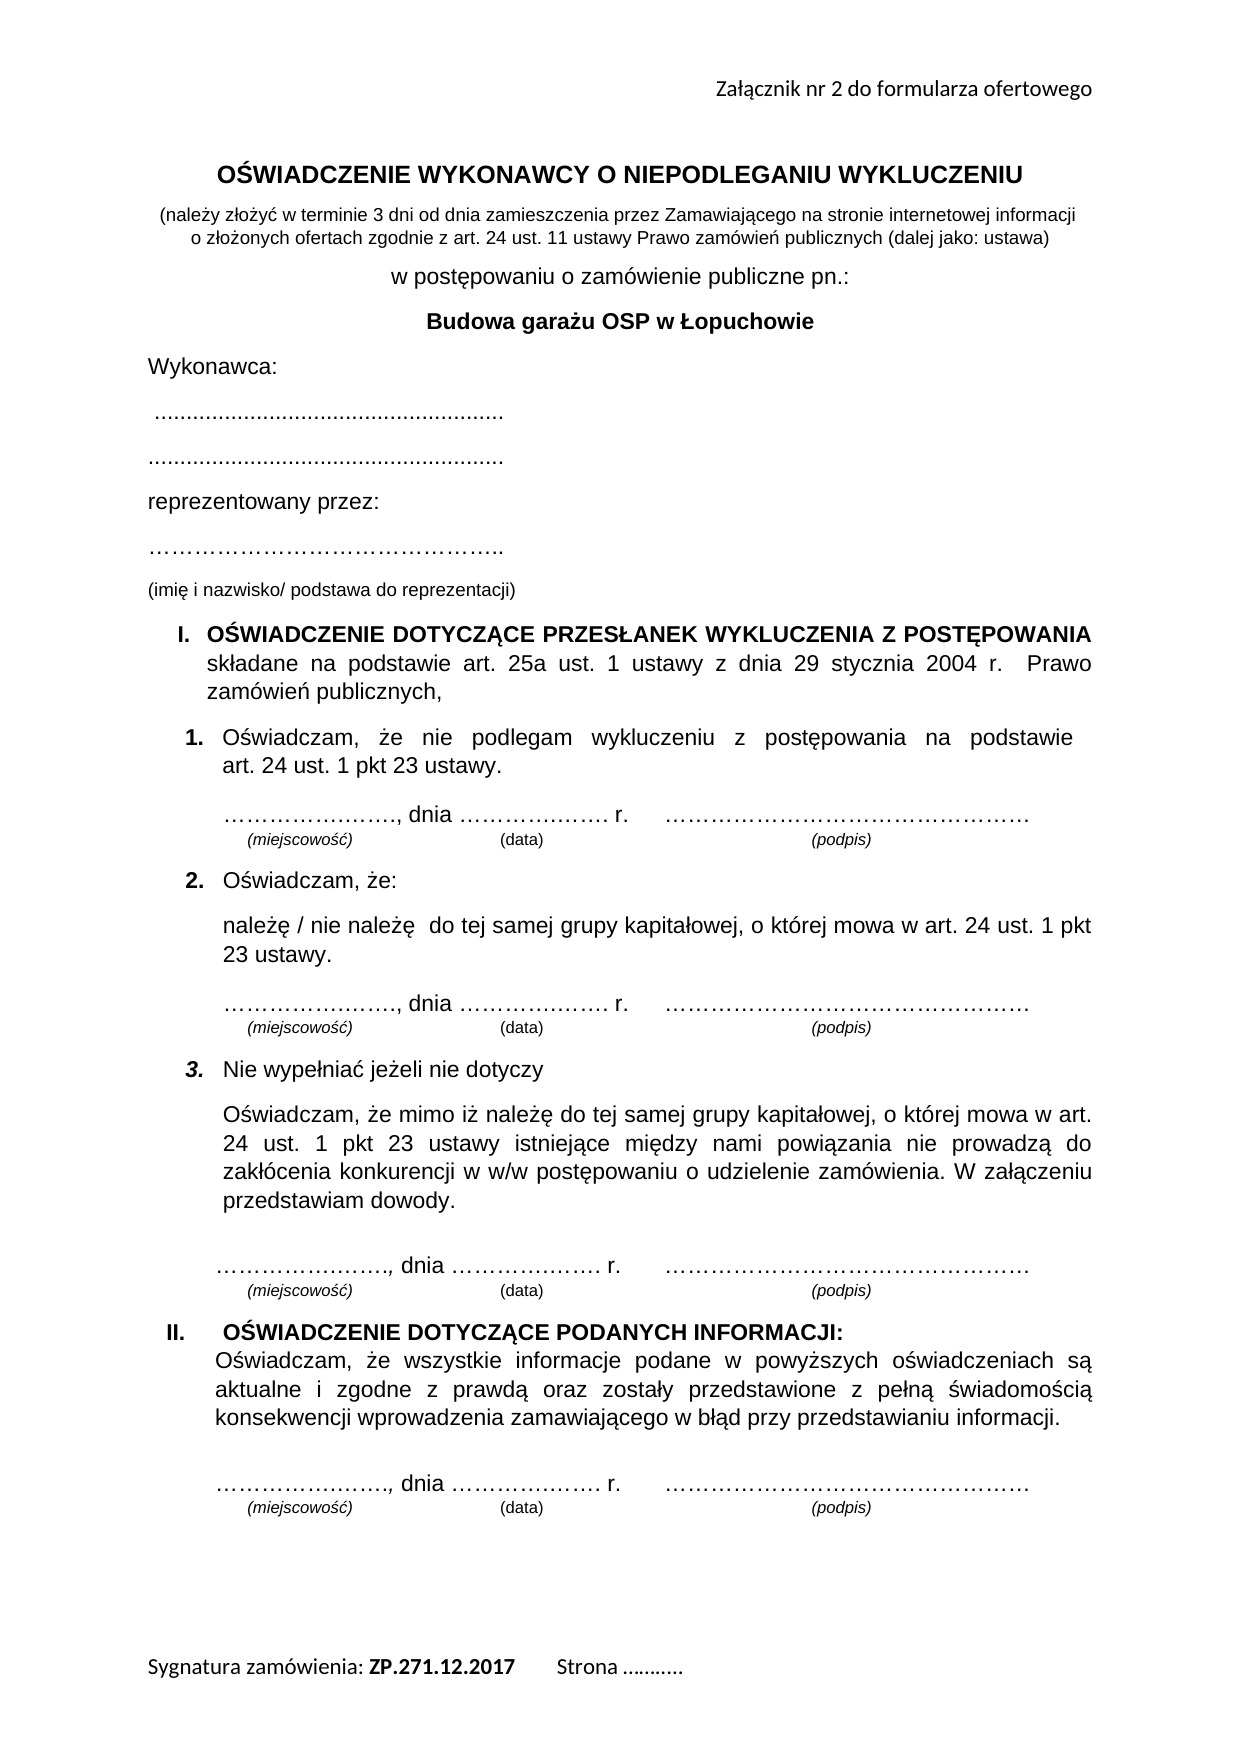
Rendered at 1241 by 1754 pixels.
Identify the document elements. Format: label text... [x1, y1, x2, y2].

list należę / nie należę do tej samej grupy kapitałowej, o której mowa w art. 24 ust. 1 pkt 23 ustawy. [223, 912, 1093, 967]
list Oświadczam, że mimo iż należę do tej samej grupy kapitałowej, o której mowa w art. 24 ust. 1 pkt 23 ustawy istniejące między nami powiązania nie prowadzą do zakłócenia konkurencji w w/w postępowaniu o udzielenie zamówienia. W załączeniu przedstawiam dowody. [223, 1101, 1093, 1213]
text w postępowaniu o zamówienie publiczne pn.: [148, 263, 1093, 289]
list (miejscowość) (data) (podpis) [215, 829, 1093, 848]
list Nie wypełniać jeżeli nie dotyczy [185, 1056, 1093, 1083]
text (należy złożyć w terminie 3 dni od dnia zamieszczenia przez Zamawiającego na stronie internetowej informacji o złożonych ofertach zgodnie z art. 24 ust. 11 ustawy Prawo zamówień publicznych (dalej jako: ustawa) [148, 204, 1093, 248]
text ……………………………………….. [148, 533, 1093, 559]
list OŚWIADCZENIE DOTYCZĄCE PODANYCH INFORMACJI: [185, 1319, 1093, 1345]
list …………….……., dnia ………….……. r. ………………………………………… [215, 1470, 1093, 1496]
text (imię i nazwisko/ podstawa do reprezentacji) [148, 578, 1093, 600]
list …………….……., dnia ………….……. r. ………………………………………… [215, 1252, 1093, 1279]
text Budowa garażu OSP w Łopuchowie [148, 308, 1093, 334]
text Wykonawca: [148, 353, 1093, 379]
list (miejscowość) (data) (podpis) [215, 1281, 1093, 1300]
list (miejscowość) (data) (podpis) [215, 1498, 1093, 1517]
list Oświadczam, że: [185, 867, 1093, 894]
text ........................................................ [148, 443, 1093, 469]
list …………….……., dnia ………….……. r. ………………………………………… [223, 990, 1093, 1016]
list (miejscowość) (data) (podpis) [215, 1018, 1093, 1037]
list OŚWIADCZENIE DOTYCZĄCE PRZESŁANEK WYKLUCZENIA Z POSTĘPOWANIA składane na podstawie art. 25a ust. 1 ustawy z dnia 29 stycznia 2004 r. Prawo zamówień publicznych, [177, 621, 1093, 705]
text OŚWIADCZENIE WYKONAWCY O NIEPODLEGANIU WYKLUCZENIU [148, 160, 1093, 189]
text reprezentowany przez: [148, 488, 1093, 514]
list Oświadczam, że nie podlegam wykluczeniu z postępowania na podstawie art. 24 ust. 1 pkt 23 ustawy. [185, 723, 1093, 778]
list Oświadczam, że wszystkie informacje podane w powyższych oświadczeniach są aktualne i zgodne z prawdą oraz zostały przedstawione z pełną świadomością konsekwencji wprowadzenia zamawiającego w błąd przy przedstawianiu informacji. [215, 1347, 1093, 1430]
text ....................................................... [148, 398, 1093, 424]
list …………….……., dnia ………….……. r. ………………………………………… [223, 801, 1093, 827]
